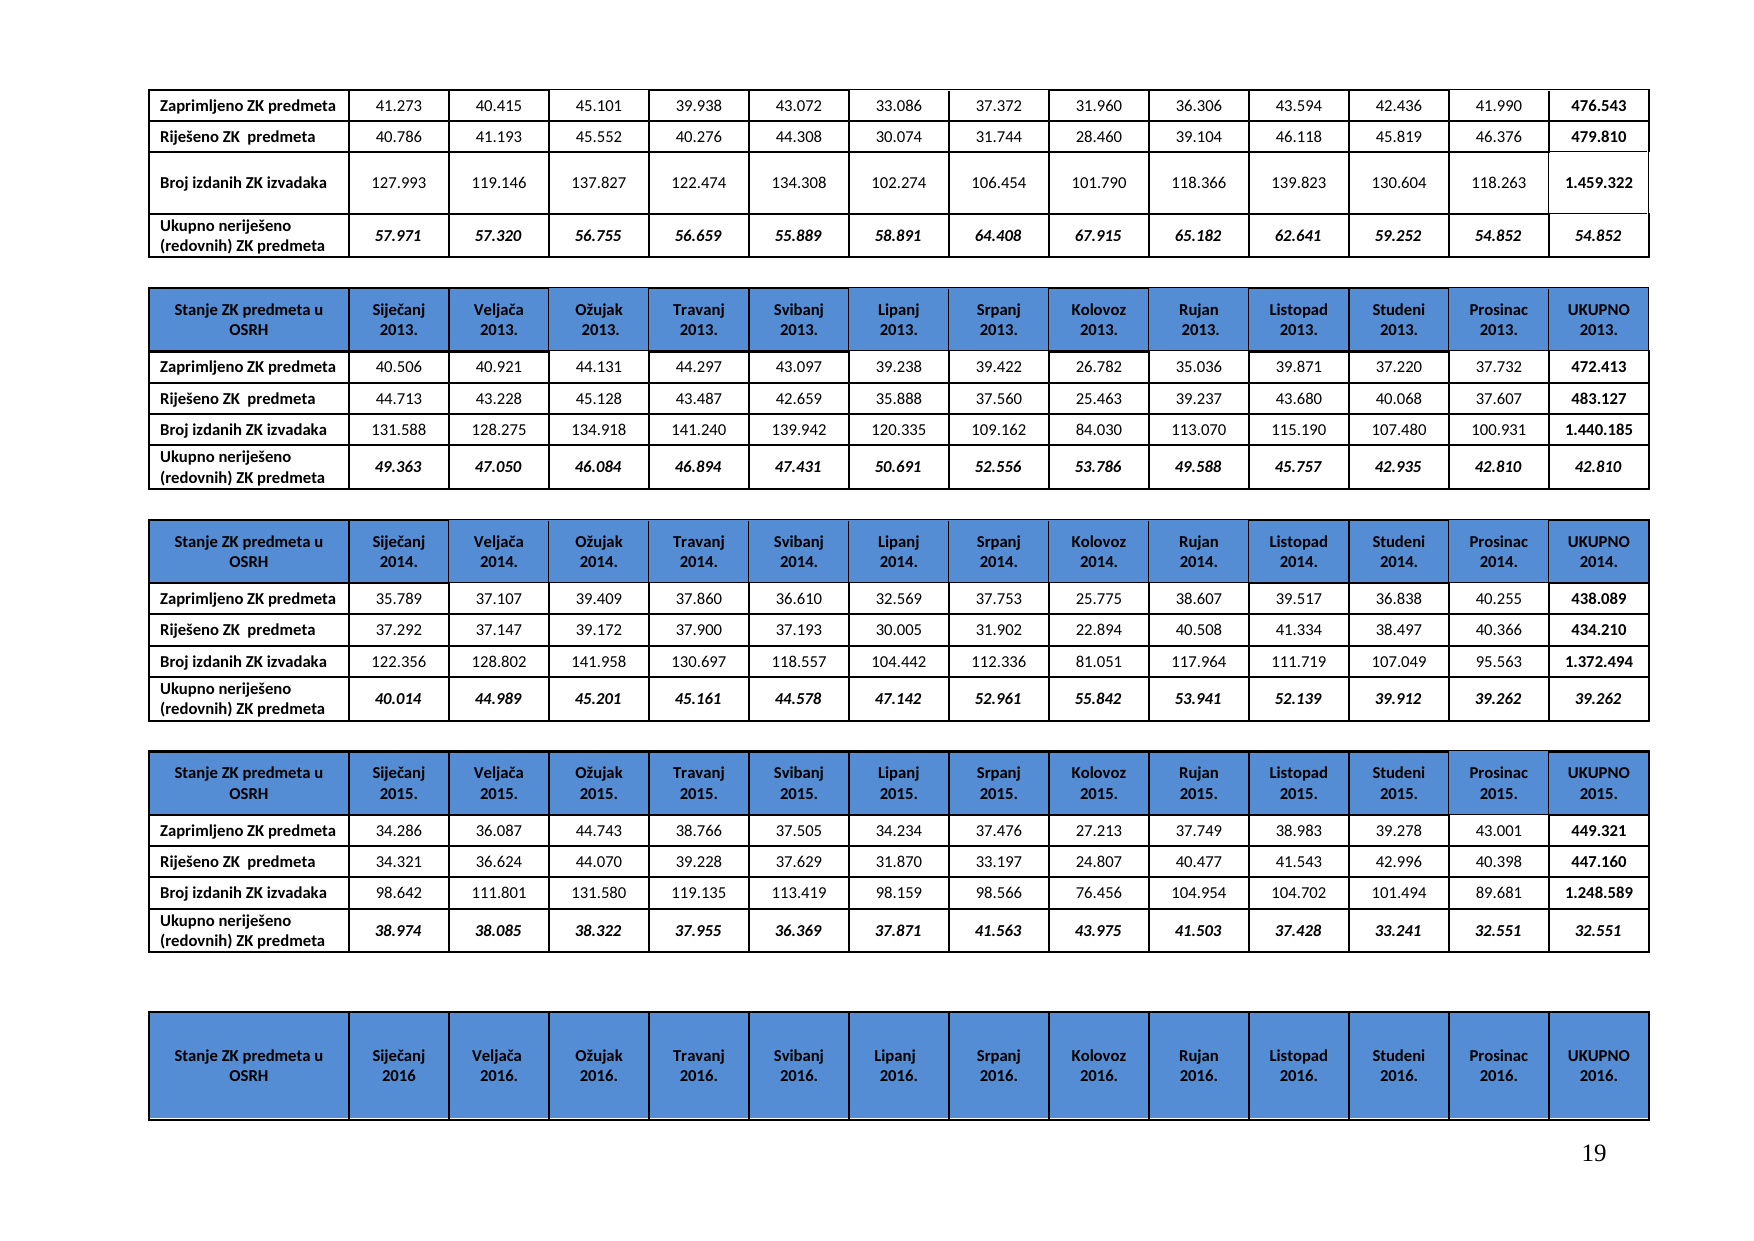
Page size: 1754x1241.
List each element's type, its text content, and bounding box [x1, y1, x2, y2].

table_header Lipanj 2016. [850, 1013, 948, 1118]
table_cell Broj izdanih ZK izvadaka [150, 878, 348, 907]
table_cell 43.072 [750, 91, 848, 120]
table_cell 38.497 [1350, 615, 1448, 644]
table_cell 37.871 [850, 910, 948, 951]
table_header Prosinac 2014. [1449, 520, 1548, 582]
table_header Prosinac 2013. [1449, 288, 1549, 350]
table_cell 57.320 [450, 215, 548, 256]
table_cell 37.147 [450, 615, 548, 644]
table_cell 130.697 [650, 647, 748, 676]
table_cell 31.960 [1050, 91, 1148, 120]
table_header UKUPNO 2015. [1549, 753, 1648, 814]
table_cell 141.240 [650, 415, 748, 444]
table_cell 54.852 [1550, 213, 1648, 256]
table_cell 36.087 [450, 816, 548, 845]
table_cell 111.801 [450, 878, 548, 907]
table_cell 39.409 [550, 583, 648, 613]
table_cell 141.958 [550, 647, 648, 676]
table_cell 33.241 [1350, 910, 1448, 951]
table_header Ožujak 2014. [549, 520, 648, 582]
table_cell 38.322 [550, 910, 648, 951]
table_cell 39.238 [850, 351, 948, 382]
table_cell 46.084 [550, 446, 648, 488]
table_cell 44.713 [350, 384, 448, 413]
table_cell 38.607 [1150, 583, 1248, 613]
table_cell 42.436 [1350, 91, 1448, 120]
table_cell 98.642 [350, 878, 448, 907]
table_cell 34.286 [350, 816, 448, 845]
table_cell 119.135 [650, 878, 748, 907]
table_cell Broj izdanih ZK izvadaka [150, 647, 348, 676]
table_cell 81.051 [1050, 647, 1148, 676]
table_cell 22.894 [1050, 615, 1148, 644]
table_cell 40.508 [1150, 615, 1248, 644]
table_cell 40.014 [350, 678, 448, 719]
table_cell 37.292 [350, 615, 448, 644]
table_header Veljača 2015. [450, 753, 548, 814]
table_cell 52.139 [1250, 678, 1348, 719]
table_cell 131.580 [550, 878, 648, 907]
table_header Rujan 2013. [1149, 288, 1248, 350]
table_cell 37.193 [750, 615, 848, 644]
table_header Prosinac 2015. [1449, 751, 1548, 814]
table_cell Zaprimljeno ZK predmeta [150, 584, 348, 613]
table_cell 40.366 [1450, 615, 1548, 644]
table_cell 134.918 [550, 415, 648, 444]
table_cell 54.852 [1450, 215, 1548, 256]
table_cell 40.786 [350, 122, 448, 151]
table_cell 53.941 [1150, 678, 1248, 719]
table_header Travanj 2014. [649, 520, 748, 582]
table_cell 39.938 [650, 91, 748, 120]
table_cell 33.086 [850, 90, 949, 120]
table_cell Zaprimljeno ZK predmeta [150, 353, 348, 382]
table_cell Ukupno neriješeno (redovnih) ZK predmeta [150, 910, 348, 951]
table_cell 476.543 [1550, 90, 1648, 120]
table_header UKUPNO 2013. [1549, 288, 1648, 350]
table_cell 34.321 [350, 847, 448, 876]
table_header Stanje ZK predmeta u OSRH [150, 289, 348, 350]
table_cell 139.942 [750, 415, 848, 444]
table_cell 113.419 [750, 878, 848, 907]
table_cell 40.921 [450, 353, 548, 382]
table_cell 37.629 [750, 847, 848, 876]
table_header Svibanj 2014. [749, 520, 848, 582]
table_header Travanj 2016. [650, 1013, 748, 1118]
table_cell 43.097 [750, 353, 848, 382]
table_cell 447.160 [1550, 847, 1648, 876]
table_header Studeni 2014. [1350, 521, 1448, 582]
table_cell 26.782 [1050, 353, 1148, 382]
table_cell 137.827 [550, 153, 648, 212]
table_cell 34.234 [850, 816, 948, 845]
table_header Studeni 2013. [1350, 289, 1448, 350]
table_cell 41.990 [1450, 90, 1549, 120]
table_cell 41.193 [450, 122, 548, 151]
table_cell 44.070 [550, 847, 648, 876]
table_cell 31.902 [950, 615, 1048, 644]
table_cell 76.456 [1050, 878, 1148, 907]
table_cell Ukupno neriješeno (redovnih) ZK predmeta [150, 215, 348, 256]
table_cell 41.273 [350, 91, 448, 120]
table_cell 31.744 [950, 122, 1048, 151]
table_cell 37.900 [650, 615, 748, 644]
table_header Studeni 2016. [1350, 1013, 1448, 1118]
table_cell Zaprimljeno ZK predmeta [150, 816, 348, 845]
table_cell 113.070 [1150, 415, 1248, 444]
table_cell 101.790 [1050, 153, 1148, 212]
table_cell 131.588 [350, 415, 448, 444]
table_cell 101.494 [1350, 878, 1448, 907]
table_header Rujan 2016. [1150, 1013, 1248, 1118]
table_cell 37.860 [650, 583, 748, 613]
table_cell 25.775 [1050, 583, 1148, 613]
table_cell 39.172 [550, 615, 648, 644]
table_cell 24.807 [1050, 847, 1148, 876]
table_header Stanje ZK predmeta u OSRH [150, 753, 348, 814]
table_cell 39.422 [950, 351, 1048, 382]
table_header Kolovoz 2015. [1050, 753, 1148, 814]
table_header Svibanj 2015. [750, 753, 848, 814]
table_header Srpanj 2013. [949, 288, 1048, 350]
table_cell 36.838 [1350, 584, 1448, 613]
table_cell 37.753 [950, 583, 1048, 613]
table_cell 449.321 [1550, 816, 1648, 845]
table_header Veljača 2013. [450, 289, 548, 350]
table_header UKUPNO 2016. [1550, 1013, 1648, 1118]
table_header Listopad 2013. [1249, 289, 1348, 350]
table_header Kolovoz 2016. [1050, 1013, 1148, 1118]
table_header Ožujak 2016. [550, 1013, 648, 1118]
table_cell 58.891 [850, 215, 948, 256]
table_cell 25.463 [1050, 384, 1148, 413]
table_cell 434.210 [1550, 615, 1648, 644]
table_cell 39.237 [1150, 384, 1248, 413]
table_cell Ukupno neriješeno (redovnih) ZK predmeta [150, 678, 348, 719]
table_cell 104.702 [1250, 878, 1348, 907]
table_cell 37.607 [1450, 384, 1548, 413]
table_cell 1.459.322 [1549, 151, 1648, 212]
table_cell 47.431 [750, 446, 848, 488]
table_cell 56.659 [650, 215, 748, 256]
table_cell 98.159 [850, 878, 948, 907]
table_header Studeni 2015. [1350, 753, 1448, 814]
table_cell 47.142 [850, 678, 948, 719]
table_cell 50.691 [850, 446, 948, 488]
table_header Srpanj 2014. [949, 520, 1048, 582]
table_cell 32.551 [1550, 910, 1648, 951]
table_cell 52.961 [950, 678, 1048, 719]
table_header Listopad 2015. [1250, 753, 1348, 814]
table_cell Riješeno ZK predmeta [150, 122, 348, 151]
table_header Svibanj 2013. [750, 289, 848, 350]
table_cell Broj izdanih ZK izvadaka [150, 153, 348, 212]
table_cell 39.517 [1250, 584, 1348, 613]
table_header Srpanj 2016. [950, 1013, 1048, 1118]
table_header Travanj 2013. [649, 289, 748, 350]
table_cell 56.755 [550, 215, 648, 256]
table_cell 35.888 [850, 384, 948, 413]
table_cell Riješeno ZK predmeta [150, 384, 348, 413]
table_cell 67.915 [1050, 215, 1148, 256]
table_cell 118.366 [1150, 153, 1248, 212]
table_cell 41.334 [1250, 615, 1348, 644]
table_cell 104.442 [850, 647, 948, 676]
table_cell 45.128 [550, 384, 648, 413]
table_cell 107.480 [1350, 415, 1448, 444]
table_cell 130.604 [1350, 153, 1448, 212]
table_cell 115.190 [1250, 415, 1348, 444]
table_header Lipanj 2014. [849, 520, 948, 582]
table_cell 41.563 [950, 910, 1048, 951]
table_cell 109.162 [950, 415, 1048, 444]
table_cell 89.681 [1450, 878, 1548, 907]
table_cell 40.276 [650, 122, 748, 151]
table_cell 483.127 [1550, 384, 1648, 413]
table_cell 45.161 [650, 678, 748, 719]
table_cell 102.274 [850, 153, 948, 212]
table_cell 40.477 [1150, 847, 1248, 876]
table_cell 42.996 [1350, 847, 1448, 876]
table_header Listopad 2014. [1249, 521, 1348, 582]
table_header Siječanj 2015. [350, 753, 448, 814]
table_cell 98.566 [950, 878, 1048, 907]
table_cell 37.107 [450, 583, 548, 613]
table_cell 43.487 [650, 384, 748, 413]
table_cell 44.989 [450, 678, 548, 719]
table_cell 43.975 [1050, 910, 1148, 951]
table_header Siječanj 2013. [350, 289, 448, 350]
table_cell 37.372 [950, 90, 1048, 120]
table_cell 37.955 [650, 910, 748, 951]
table_header Stanje ZK predmeta u OSRH [150, 1013, 348, 1118]
table_cell 43.228 [450, 384, 548, 413]
table_cell 107.049 [1350, 647, 1448, 676]
table_cell 128.802 [450, 647, 548, 676]
table_cell 38.974 [350, 910, 448, 951]
table_cell 37.220 [1350, 353, 1448, 382]
table_cell Ukupno neriješeno (redovnih) ZK predmeta [150, 446, 348, 488]
table_cell 44.743 [550, 816, 648, 845]
table_cell 62.641 [1250, 215, 1348, 256]
table_header Ožujak 2013. [549, 288, 648, 350]
table_cell 32.569 [850, 583, 948, 613]
table_cell Riješeno ZK predmeta [150, 615, 348, 644]
table_cell 134.308 [750, 153, 848, 212]
table_cell 40.506 [350, 353, 448, 382]
table_cell 39.104 [1150, 122, 1248, 151]
table_header UKUPNO 2014. [1549, 521, 1648, 582]
table_cell 40.415 [450, 91, 548, 120]
table_cell 120.335 [850, 415, 948, 444]
table_header Rujan 2015. [1150, 753, 1248, 814]
table_header Stanje ZK predmeta u OSRH [150, 521, 348, 582]
table_cell 95.563 [1450, 647, 1548, 676]
table_cell 42.810 [1450, 446, 1548, 488]
table_cell 106.454 [950, 153, 1048, 212]
table_cell 39.228 [650, 847, 748, 876]
table_cell 30.074 [850, 122, 948, 151]
table_header Kolovoz 2014. [1049, 520, 1148, 582]
table_header Kolovoz 2013. [1049, 289, 1148, 350]
table_cell 39.871 [1250, 353, 1348, 382]
table_header Lipanj 2013. [849, 288, 949, 350]
table_cell 45.101 [550, 90, 648, 120]
table_cell 38.085 [450, 910, 548, 951]
table_cell Broj izdanih ZK izvadaka [150, 415, 348, 444]
table_header Lipanj 2015. [850, 753, 948, 814]
table_header Listopad 2016. [1250, 1013, 1348, 1118]
table_cell 55.889 [750, 215, 848, 256]
table_header Siječanj 2016 [350, 1013, 448, 1118]
table_cell 472.413 [1550, 351, 1648, 382]
table_cell 37.428 [1250, 910, 1348, 951]
table_header Veljača 2014. [449, 520, 548, 582]
table_cell 127.993 [350, 153, 448, 212]
table_cell 118.557 [750, 647, 848, 676]
table_cell 55.842 [1050, 678, 1148, 719]
table_cell 42.659 [750, 384, 848, 413]
table_cell 31.870 [850, 847, 948, 876]
table_cell 479.810 [1550, 122, 1648, 151]
table_cell 44.308 [750, 122, 848, 151]
table_cell 46.894 [650, 446, 748, 488]
table_cell 44.578 [750, 678, 848, 719]
table_header Veljača 2016. [450, 1013, 548, 1118]
table_cell 36.369 [750, 910, 848, 951]
table_cell 38.766 [650, 816, 748, 845]
table_cell Riješeno ZK predmeta [150, 847, 348, 876]
table_cell 32.551 [1450, 910, 1548, 951]
table_header Svibanj 2016. [750, 1013, 848, 1118]
table_cell 43.680 [1250, 384, 1348, 413]
table_cell 438.089 [1550, 584, 1648, 613]
table_cell 27.213 [1050, 816, 1148, 845]
table_cell 38.983 [1250, 816, 1348, 845]
table_cell 59.252 [1350, 215, 1448, 256]
table_header Ožujak 2015. [550, 753, 648, 814]
table_cell 45.819 [1350, 122, 1448, 151]
table_cell 1.248.589 [1550, 878, 1648, 907]
table_header Rujan 2014. [1149, 520, 1248, 582]
table_cell 84.030 [1050, 415, 1148, 444]
table_cell 46.376 [1450, 122, 1548, 151]
table_cell 122.356 [350, 647, 448, 676]
table_cell 52.556 [950, 446, 1048, 488]
table_cell 122.474 [650, 153, 748, 212]
table_cell 37.749 [1150, 816, 1248, 845]
table_cell 39.912 [1350, 678, 1448, 719]
table_cell 100.931 [1450, 415, 1548, 444]
table_cell 37.560 [950, 384, 1048, 413]
table_cell 42.810 [1550, 446, 1648, 488]
table_cell 128.275 [450, 415, 548, 444]
table_cell 53.786 [1050, 446, 1148, 488]
table_cell 44.131 [550, 351, 648, 382]
table_cell 45.201 [550, 678, 648, 719]
table_cell 40.398 [1450, 847, 1548, 876]
table_cell 35.036 [1150, 351, 1248, 382]
table_cell 33.197 [950, 847, 1048, 876]
table_cell 43.001 [1450, 815, 1548, 845]
table_cell 39.262 [1450, 678, 1548, 719]
table_cell 44.297 [650, 353, 748, 382]
table_cell 37.505 [750, 816, 848, 845]
table_cell 65.182 [1150, 215, 1248, 256]
table_cell 30.005 [850, 615, 948, 644]
table_cell 40.255 [1450, 583, 1548, 613]
table_cell 36.306 [1150, 91, 1248, 120]
table_cell 41.543 [1250, 847, 1348, 876]
table_cell 42.935 [1350, 446, 1448, 488]
table_cell 1.372.494 [1550, 647, 1648, 676]
table_header Prosinac 2016. [1450, 1013, 1548, 1118]
table_cell 40.068 [1350, 384, 1448, 413]
table_cell 49.588 [1150, 446, 1248, 488]
table_cell 119.146 [450, 153, 548, 212]
table_cell 117.964 [1150, 647, 1248, 676]
table_cell 43.594 [1250, 91, 1348, 120]
table_header Siječanj 2014. [350, 521, 448, 582]
table_cell Zaprimljeno ZK predmeta [150, 91, 348, 120]
table_cell 41.503 [1150, 910, 1248, 951]
table_header Srpanj 2015. [950, 753, 1048, 814]
table_cell 104.954 [1150, 878, 1248, 907]
table_cell 118.263 [1450, 153, 1548, 212]
table_header Travanj 2015. [650, 753, 748, 814]
table_cell 36.624 [450, 847, 548, 876]
table_cell 111.719 [1250, 647, 1348, 676]
table_cell 37.732 [1450, 351, 1548, 382]
table_cell 28.460 [1050, 122, 1148, 151]
table_cell 39.262 [1550, 678, 1648, 719]
table_cell 39.278 [1350, 816, 1448, 845]
table_cell 139.823 [1250, 153, 1348, 212]
table_cell 57.971 [350, 215, 448, 256]
table_cell 37.476 [950, 816, 1048, 845]
table_cell 36.610 [750, 583, 848, 613]
table_cell 49.363 [350, 446, 448, 488]
table_cell 47.050 [450, 446, 548, 488]
table_cell 45.552 [550, 122, 648, 151]
table_cell 64.408 [950, 215, 1048, 256]
table_cell 35.789 [350, 584, 448, 613]
table_cell 45.757 [1250, 446, 1348, 488]
table_cell 1.440.185 [1550, 415, 1648, 444]
table_cell 112.336 [950, 647, 1048, 676]
table_cell 46.118 [1250, 122, 1348, 151]
